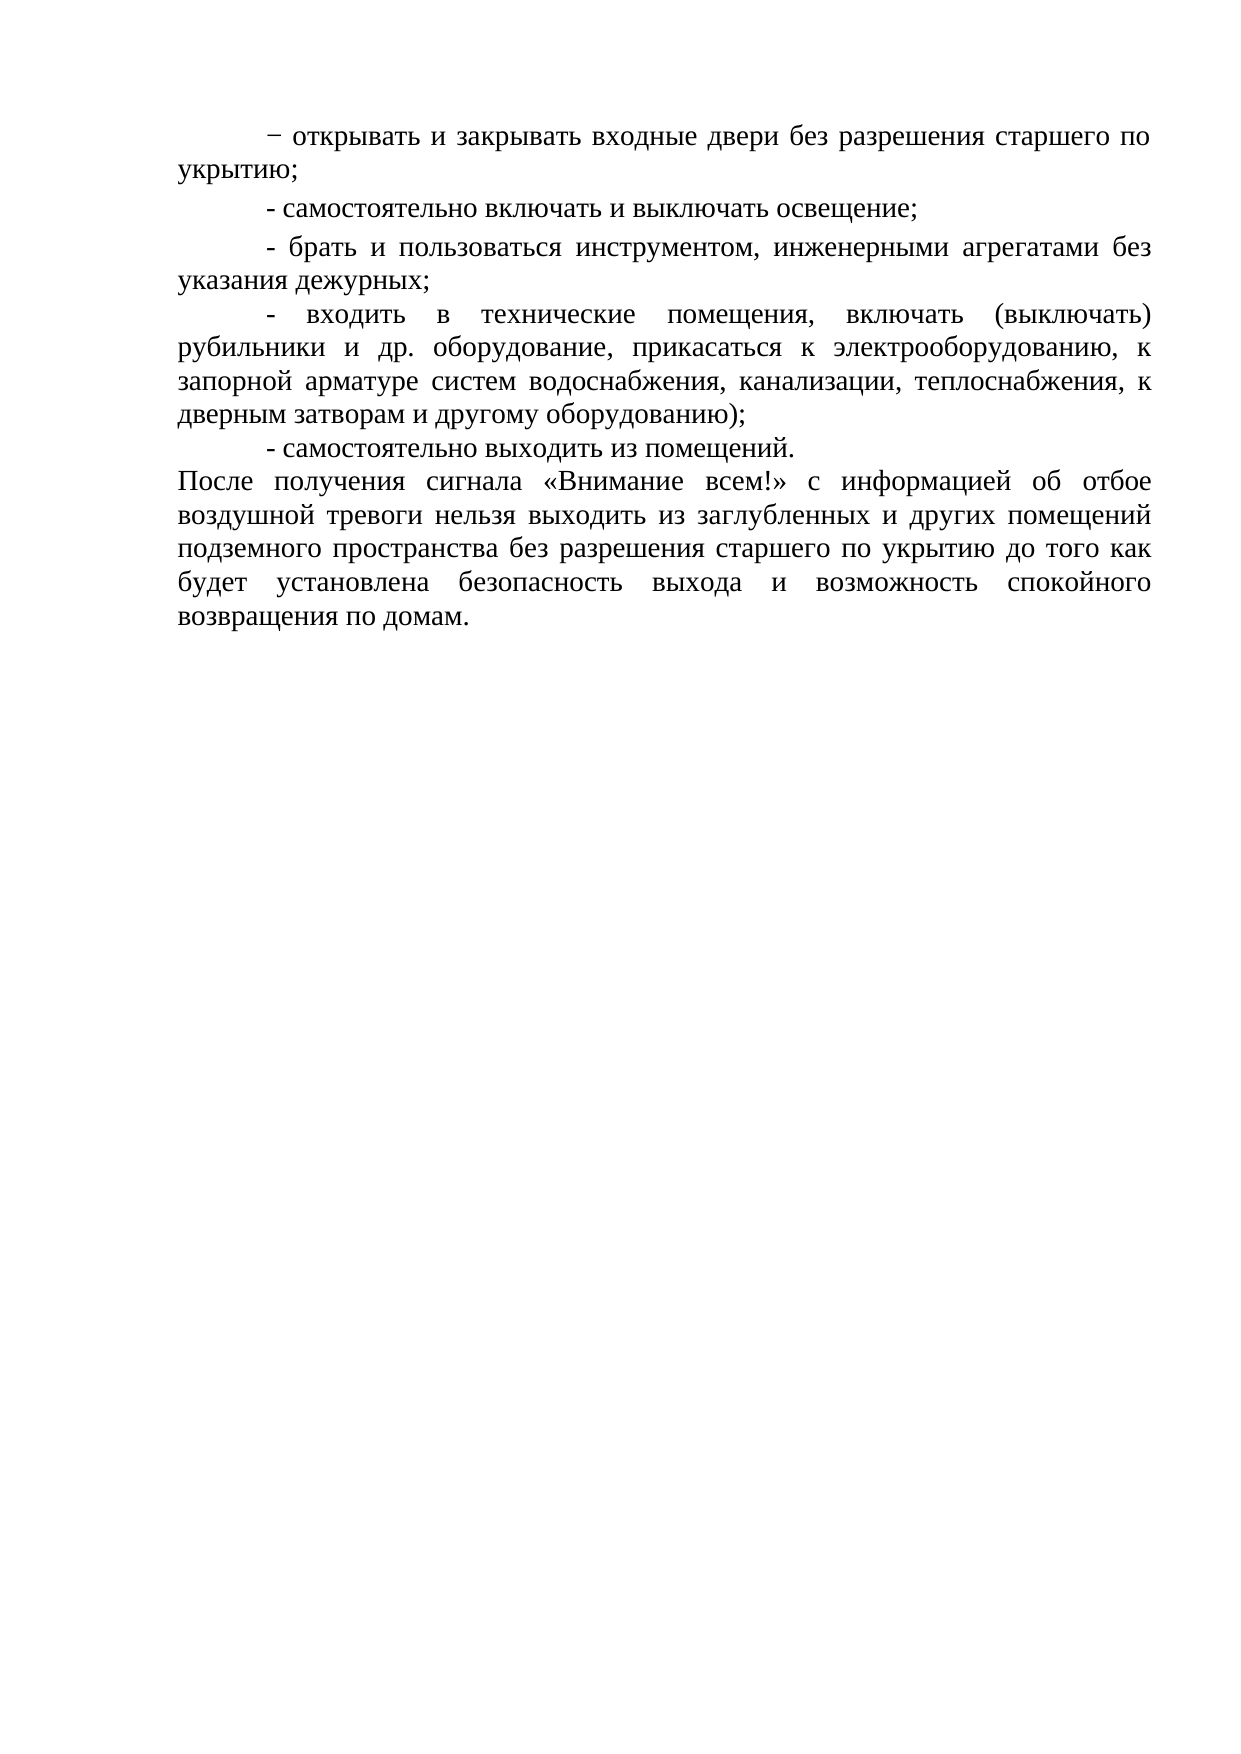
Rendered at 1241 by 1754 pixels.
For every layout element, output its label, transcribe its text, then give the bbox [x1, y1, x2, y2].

text - самостоятельно включать и выключать освещение; [177, 190, 1152, 224]
text - брать и пользоваться инструментом, инженерными агрегатами без указания дежурных; [177, 229, 1152, 296]
text После получения сигнала «Внимание всем!» с информацией об отбое воздушной тревоги нельзя выходить из заглубленных и других помещений подземного пространства без разрешения старшего по укрытию до того как будет установлена безопасность выхода и возможность спокойного возвращения по домам. [177, 463, 1152, 631]
text − открывать и закрывать входные двери без разрешения старшего по укрытию; [177, 118, 1152, 185]
text - самостоятельно выходить из помещений. [177, 430, 1152, 463]
text - входить в технические помещения, включать (выключать) рубильники и др. оборудование, прикасаться к электрооборудованию, к запорной арматуре систем водоснабжения, канализации, теплоснабжения, к дверным затворам и другому оборудованию); [177, 296, 1152, 430]
